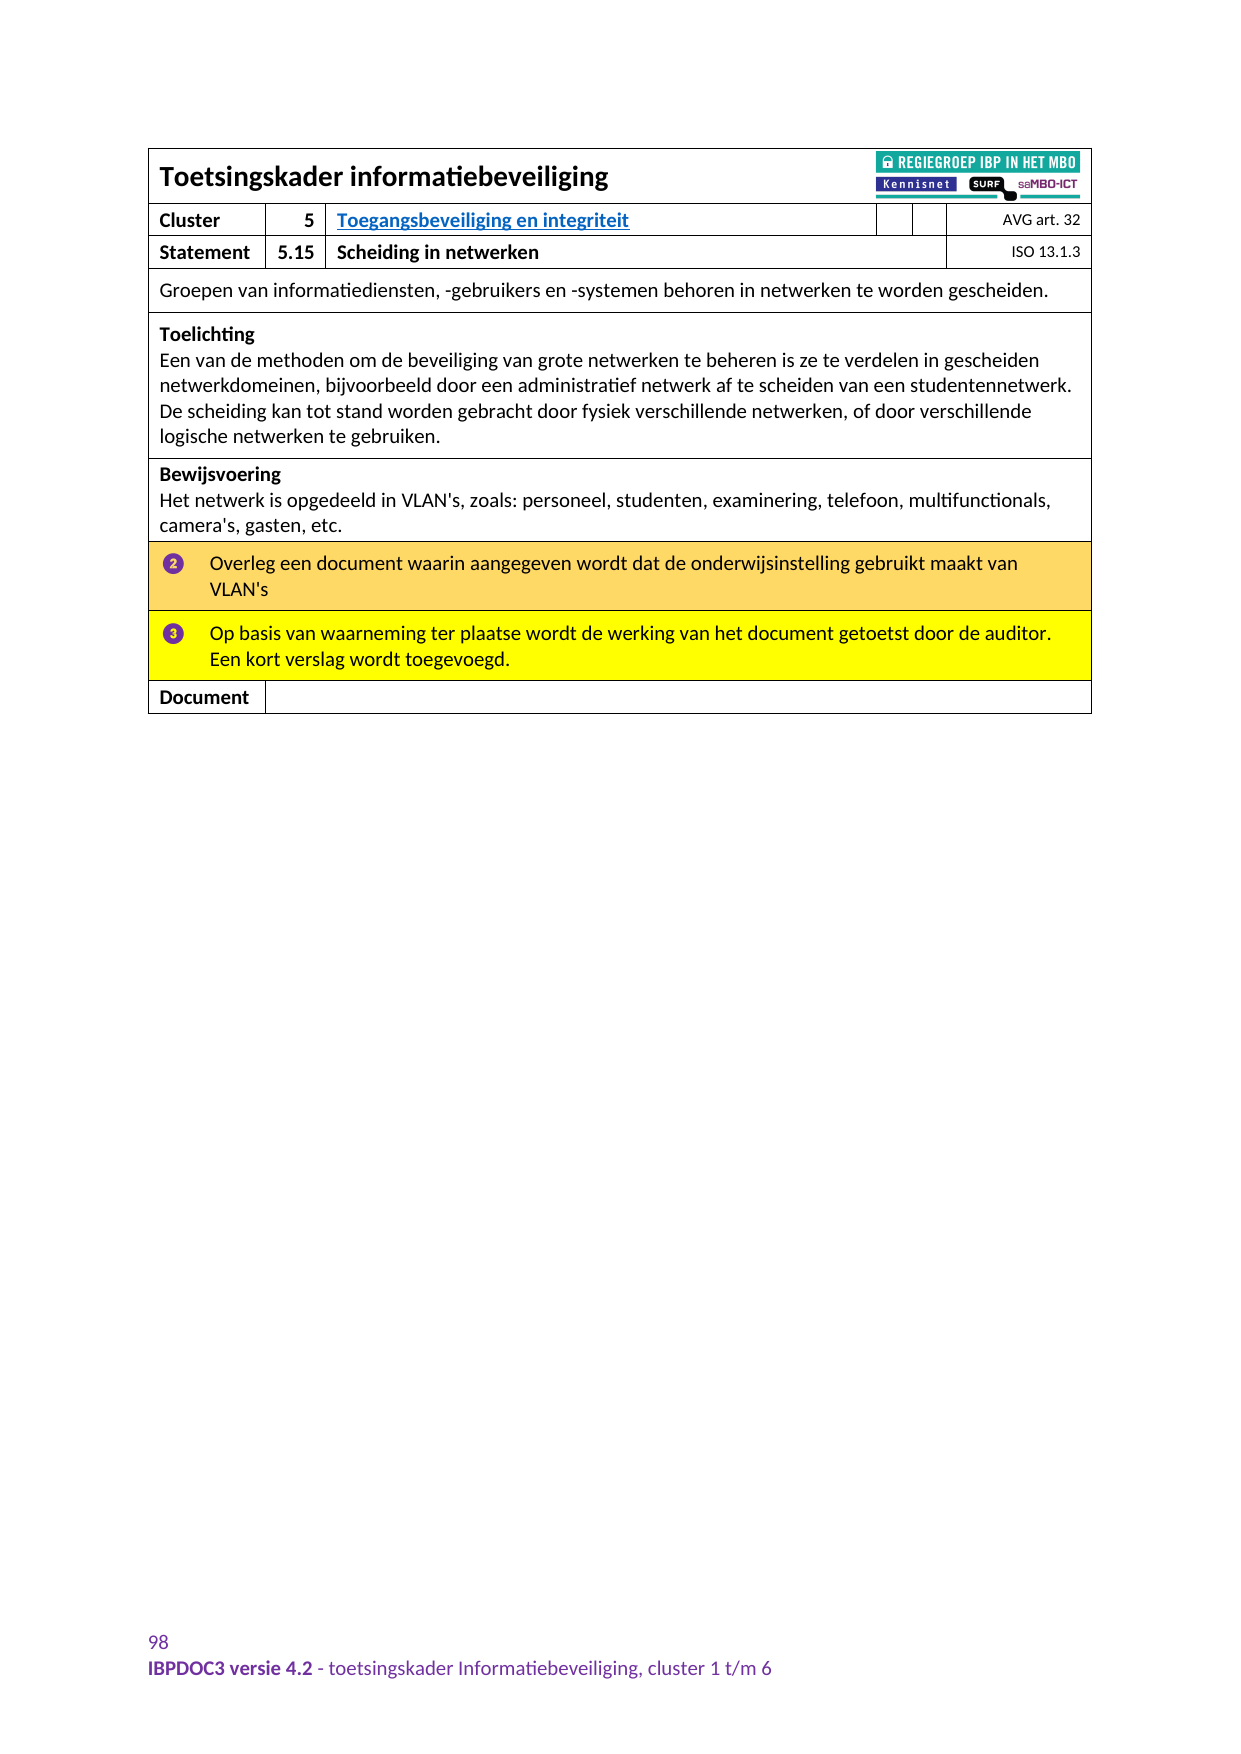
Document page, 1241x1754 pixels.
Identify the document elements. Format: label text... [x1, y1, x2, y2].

picture [875, 151, 1081, 201]
table_cell 5 [266, 204, 325, 235]
table_cell P [877, 204, 912, 235]
table_cell Statement [149, 236, 265, 268]
table_header [830, 149, 1091, 203]
table_cell [266, 681, 1091, 712]
table_cell Toelichting Een van de methoden om de beveiliging van grote netwerken te beheren is ze te verdelen in gescheiden netwerkdomeinen, bijvoorbeeld door een administratief netwerk af te scheiden van een studentennetwerk. De scheiding kan tot stand worden gebracht door fysiek verschillende netwerken, of door verschillende logische netwerken te gebruiken. [149, 313, 1091, 458]
table_cell Groepen van informatiediensten, -gebruikers en -systemen behoren in netwerken te worden gescheiden. [149, 269, 1091, 312]
table_cell Scheiding in netwerken [326, 236, 946, 268]
table_cell Bewijsvoering Het netwerk is opgedeeld in VLAN's, zoals: personeel, studenten, examinering, telefoon, multifunctionals, camera's, gasten, etc. [149, 459, 1091, 541]
table_header Toetsingskader informatiebeveiliging [149, 149, 830, 203]
table_cell Cluster [149, 204, 265, 235]
table_cell E [913, 204, 946, 235]
table_cell Toegangsbeveiliging en integriteit [326, 204, 876, 235]
table_cell AVG art. 32 [947, 204, 1091, 235]
table_cell Document [149, 681, 265, 712]
table_cell [149, 542, 1091, 610]
table_cell ISO 13.1.3 [947, 236, 1091, 268]
table_cell 5.15 [266, 236, 325, 268]
table_cell [149, 611, 1091, 680]
